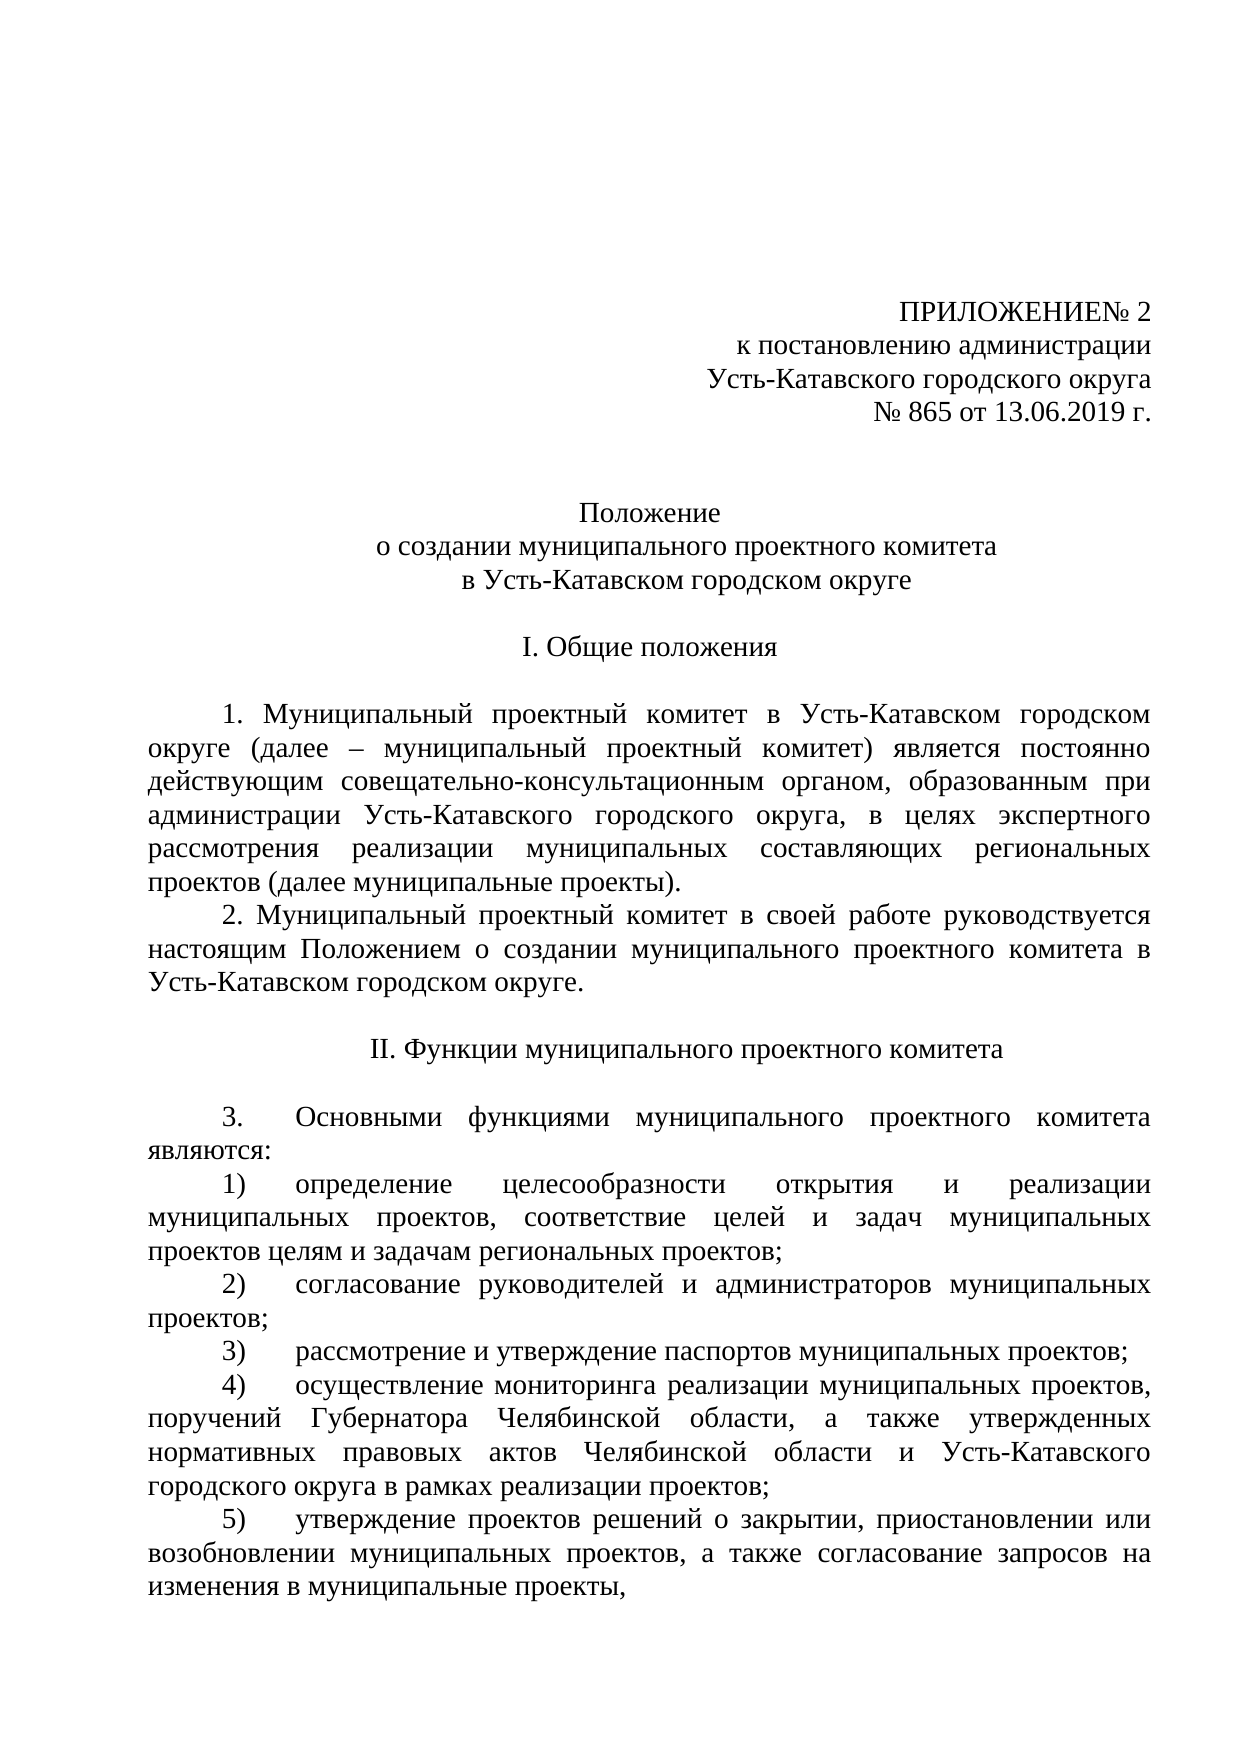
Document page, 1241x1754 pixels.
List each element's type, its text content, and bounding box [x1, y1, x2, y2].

text о создании муниципального проектного комитета [148, 528, 1152, 562]
list осуществление мониторинга реализации муниципальных проектов, поручений Губернатора Челябинской области, а также утвержденных нормативных правовых актов Челябинской области и Усть-Катавского городского округа в рамках реализации проектов; [148, 1367, 1152, 1501]
text ПРИЛОЖЕНИЕ№ 2 [148, 294, 1152, 327]
text 1. Муниципальный проектный комитет в Усть-Катавском городском округе (далее – муниципальный проектный комитет) является постоянно действующим совещательно-консультационным органом, образованным при администрации Усть-Катавского городского округа, в целях экспертного рассмотрения реализации муниципальных составляющих региональных проектов (далее муниципальные проекты). [148, 696, 1152, 897]
list согласование руководителей и администраторов муниципальных проектов; [148, 1266, 1152, 1333]
text № 865 от 13.06.2019 г. [148, 394, 1152, 428]
text I. Общие положения [148, 629, 1152, 663]
text Усть-Катавского городского округа [148, 361, 1152, 394]
list утверждение проектов решений о закрытии, приостановлении или возобновлении муниципальных проектов, а также согласование запросов на изменения в муниципальные проекты, [148, 1501, 1152, 1602]
text 2. Муниципальный проектный комитет в своей работе руководствуется настоящим Положением о создании муниципального проектного комитета в Усть-Катавском городском округе. [148, 897, 1152, 998]
text к постановлению администрации [148, 327, 1152, 361]
list Основными функциями муниципального проектного комитета являются: [148, 1099, 1152, 1166]
text II. Функции муниципального проектного комитета [148, 1032, 1152, 1065]
text Положение [148, 495, 1152, 528]
list определение целесообразности открытия и реализации муниципальных проектов, соответствие целей и задач муниципальных проектов целям и задачам региональных проектов; [148, 1166, 1152, 1266]
list рассмотрение и утверждение паспортов муниципальных проектов; [148, 1333, 1152, 1367]
text в Усть-Катавском городском округе [148, 562, 1152, 596]
